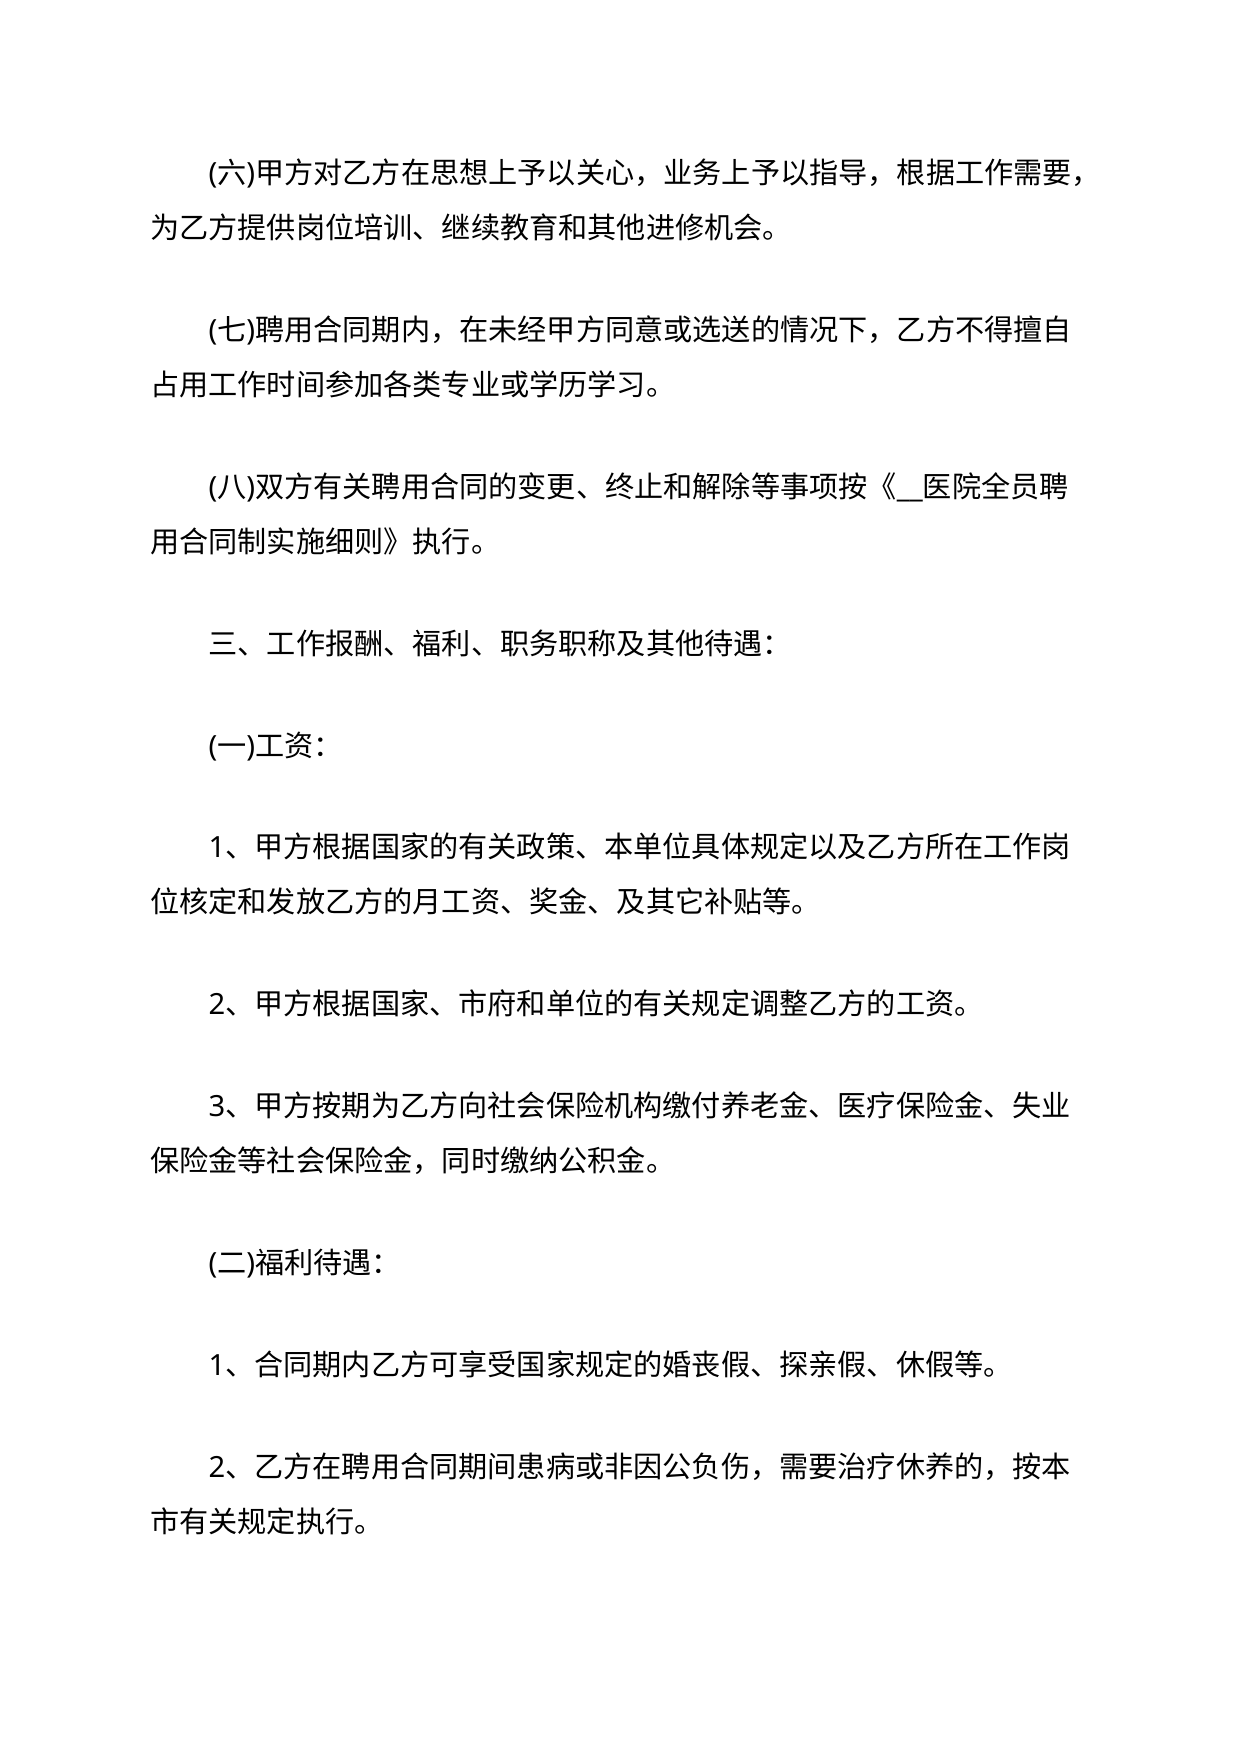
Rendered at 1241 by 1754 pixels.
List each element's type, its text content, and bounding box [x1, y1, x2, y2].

text 2、甲方根据国家、市府和单位的有关规定调整乙方的工资。 [150, 981, 1090, 1023]
text (二)福利待遇： [150, 1239, 1090, 1282]
text 3、甲方按期为乙方向社会保险机构缴付养老金、医疗保险金、失业保险金等社会保险金，同时缴纳公积金。 [150, 1083, 1090, 1180]
text (六)甲方对乙方在思想上予以关心，业务上予以指导，根据工作需要，为乙方提供岗位培训、继续教育和其他进修机会。 [150, 150, 1090, 247]
text 1、合同期内乙方可享受国家规定的婚丧假、探亲假、休假等。 [150, 1342, 1090, 1384]
text 1、甲方根据国家的有关政策、本单位具体规定以及乙方所在工作岗位核定和发放乙方的月工资、奖金、及其它补贴等。 [150, 824, 1090, 921]
text 2、乙方在聘用合同期间患病或非因公负伤，需要治疗休养的，按本市有关规定执行。 [150, 1443, 1090, 1541]
text (八)双方有关聘用合同的变更、终止和解除等事项按《__医院全员聘用合同制实施细则》执行。 [150, 463, 1090, 561]
text (一)工资： [150, 722, 1090, 764]
text 三、工作报酬、福利、职务职称及其他待遇： [150, 620, 1090, 663]
text (七)聘用合同期内，在未经甲方同意或选送的情况下，乙方不得擅自占用工作时间参加各类专业或学历学习。 [150, 307, 1090, 404]
